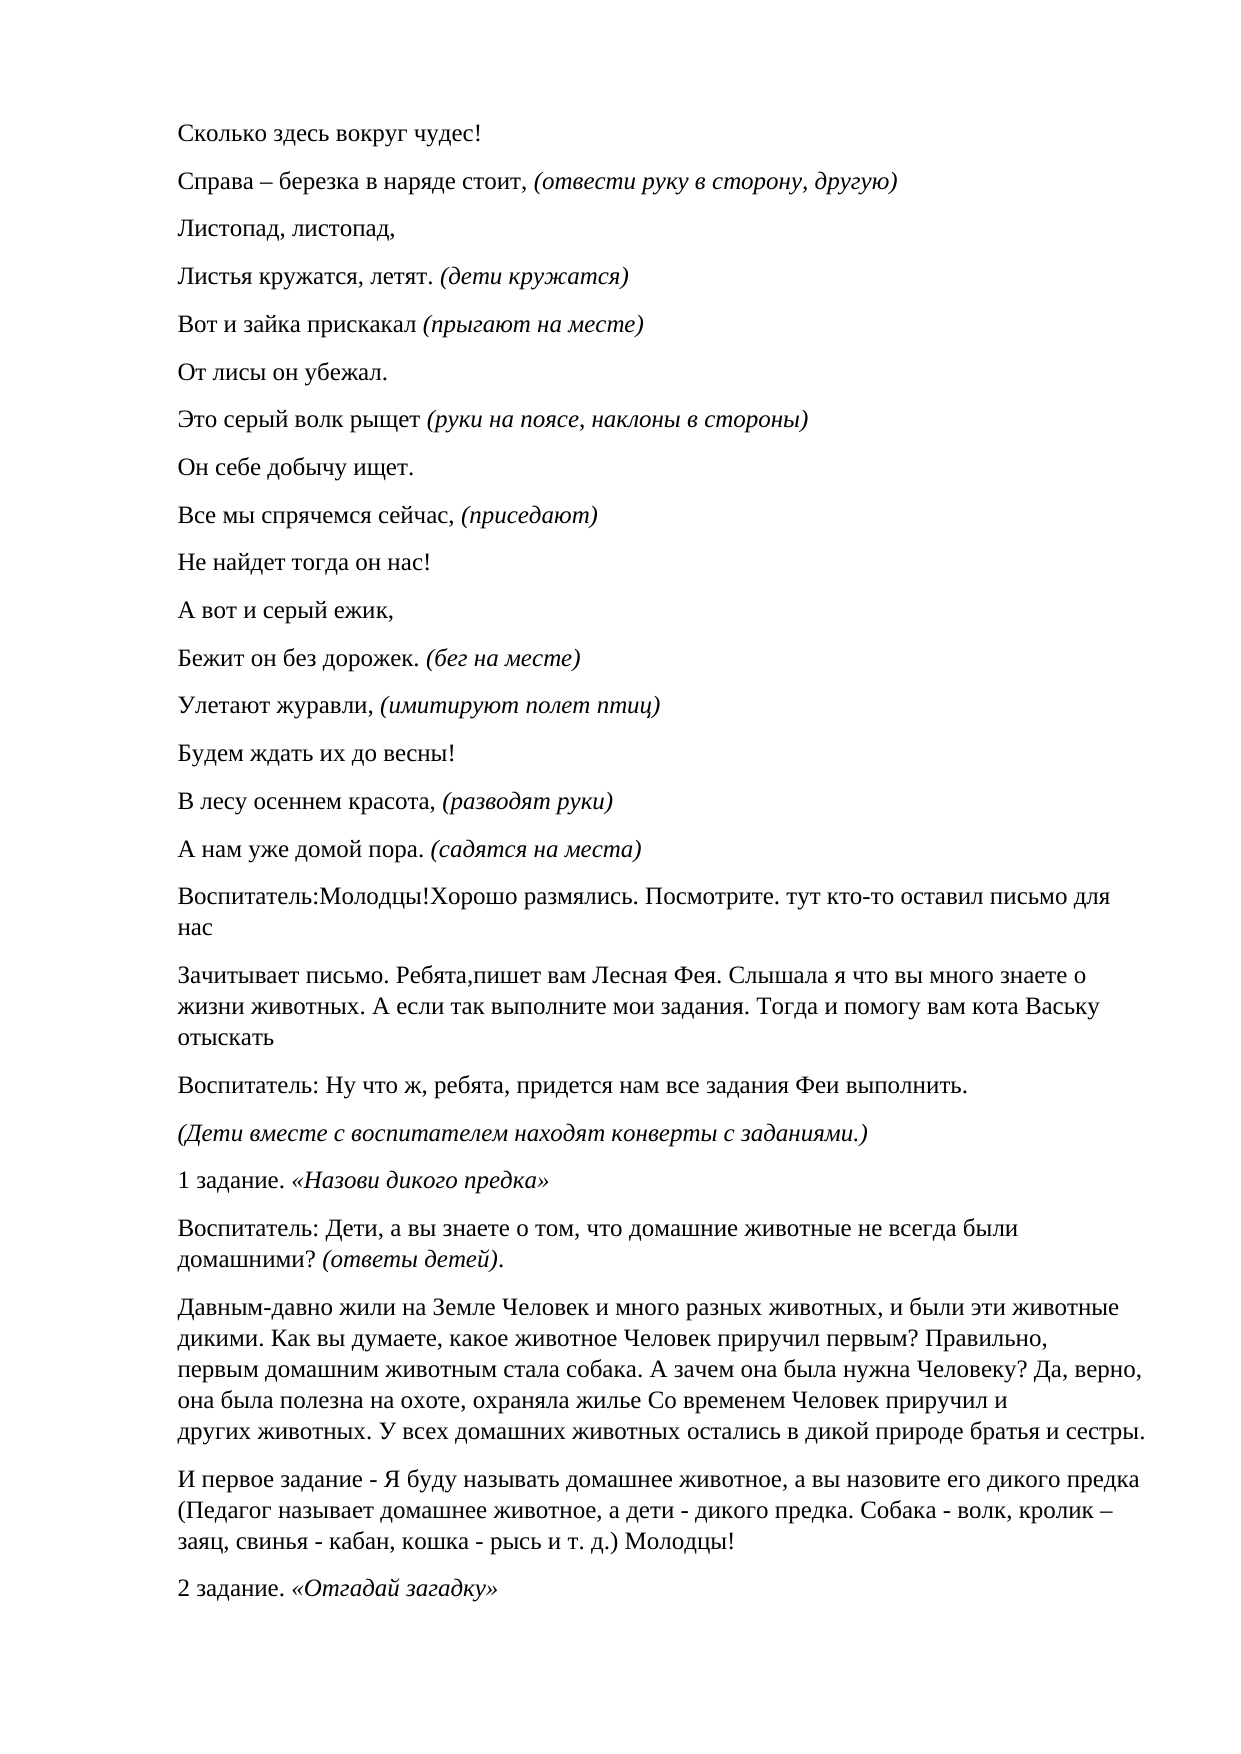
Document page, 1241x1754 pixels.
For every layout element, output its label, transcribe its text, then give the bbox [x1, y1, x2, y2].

text Листья кружатся, летят. (дети кружатся) [177, 261, 1152, 290]
text Это серый волк рыщет (руки на поясе, наклоны в стороны) [177, 404, 1152, 433]
text Бежит он без дорожек. (бег на месте) [177, 643, 1152, 672]
text В лесу осеннем красота, (разводят руки) [177, 786, 1152, 815]
text Воспитатель:Молодцы!Хорошо размялись. Посмотрите. тут кто-то оставил письмо для нас [177, 881, 1152, 941]
text Все мы спрячемся сейчас, (приседают) [177, 500, 1152, 528]
text Не найдет тогда он нас! [177, 547, 1152, 576]
text Будем ждать их до весны! [177, 738, 1152, 767]
text 1 задание. «Назови дикого предка» [177, 1165, 1152, 1194]
text Улетают журавли, (имитируют полет птиц) [177, 691, 1152, 719]
text Зачитывает письмо. Ребята,пишет вам Лесная Фея. Слышала я что вы много знаете о жизни животных. А если так выполните мои задания. Тогда и помогу вам кота Ваську отыскать [177, 960, 1152, 1051]
text А вот и серый ежик, [177, 595, 1152, 624]
text Он себе добычу ищет. [177, 452, 1152, 481]
text Вот и зайка прискакал (прыгают на месте) [177, 309, 1152, 338]
text А нам уже домой пора. (садятся на места) [177, 834, 1152, 862]
text Воспитатель: Ну что ж, ребята, придется нам все задания Феи выполнить. [177, 1070, 1152, 1099]
text Давным-давно жили на Земле Человек и много разных животных, и были эти животные дикими. Как вы думаете, какое животное Человек приручил первым? Правильно, первым домашним животным стала собака. А зачем она была нужна Человеку? Да, верно, она была полезна на охоте, охраняла жилье Со временем Человек приручил и других животных. У всех домашних животных остались в дикой природе братья и сестры. [177, 1292, 1152, 1445]
text Справа – березка в наряде стоит, (отвести руку в сторону, другую) [177, 166, 1152, 194]
text Воспитатель: Дети, а вы знаете о том, что домашние животные не всегда были домашними? (ответы детей). [177, 1213, 1152, 1273]
text 2 задание. «Отгадай загадку» [177, 1573, 1152, 1602]
text Сколько здесь вокруг чудес! [177, 118, 1152, 147]
text И первое задание - Я буду называть домашнее животное, а вы назовите его дикого предка (Педагог называет домашнее животное, а дети - дикого предка. Собака - волк, кролик – заяц, свинья - кабан, кошка - рысь и т. д.) Молодцы! [177, 1464, 1152, 1554]
text (Дети вместе с воспитателем находят конверты с заданиями.) [177, 1118, 1152, 1146]
text От лисы он убежал. [177, 357, 1152, 385]
text Листопад, листопад, [177, 213, 1152, 242]
